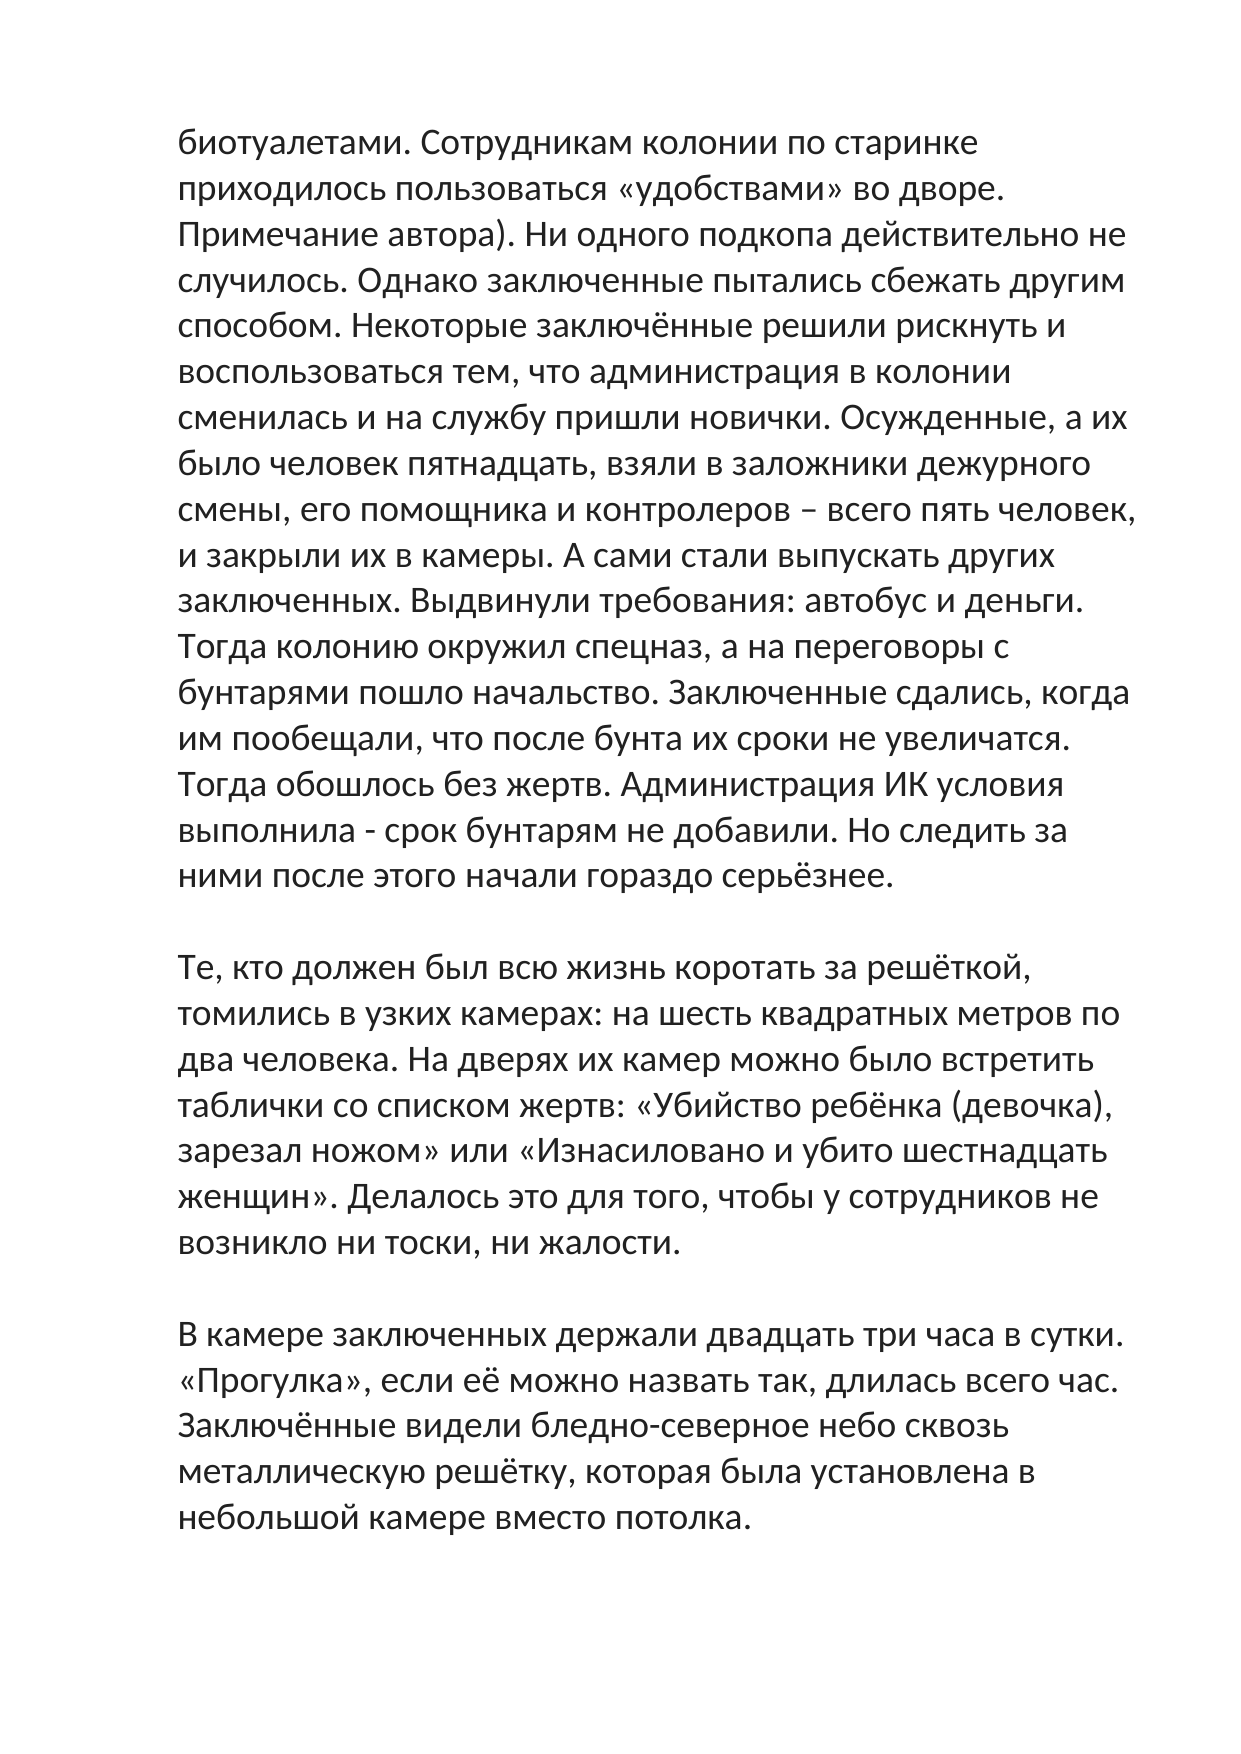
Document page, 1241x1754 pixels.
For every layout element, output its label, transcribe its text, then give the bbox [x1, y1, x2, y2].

text В камере заключенных держали двадцать три часа в сутки. «Прогулка», если её можно назвать так, длилась всего час. Заключённые видели бледно-северное небо сквозь металлическую решётку, которая была установлена в небольшой камере вместо потолка. [177, 1310, 1152, 1539]
text Те, кто должен был всю жизнь коротать за решёткой, томились в узких камерах: на шесть квадратных метров по два человека. На дверях их камер можно было встретить таблички со списком жертв: «Убийство ребёнка (девочка), зарезал ножом» или «Изнасиловано и убито шестнадцать женщин». Делалось это для того, чтобы у сотрудников не возникло ни тоски, ни жалости. [177, 943, 1152, 1264]
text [177, 118, 1152, 760]
text Тогда обошлось без жертв. Администрация ИК условия выполнила - срок бунтарям не добавили. Но следить за ними после этого начали гораздо серьёзнее. [177, 760, 1152, 897]
